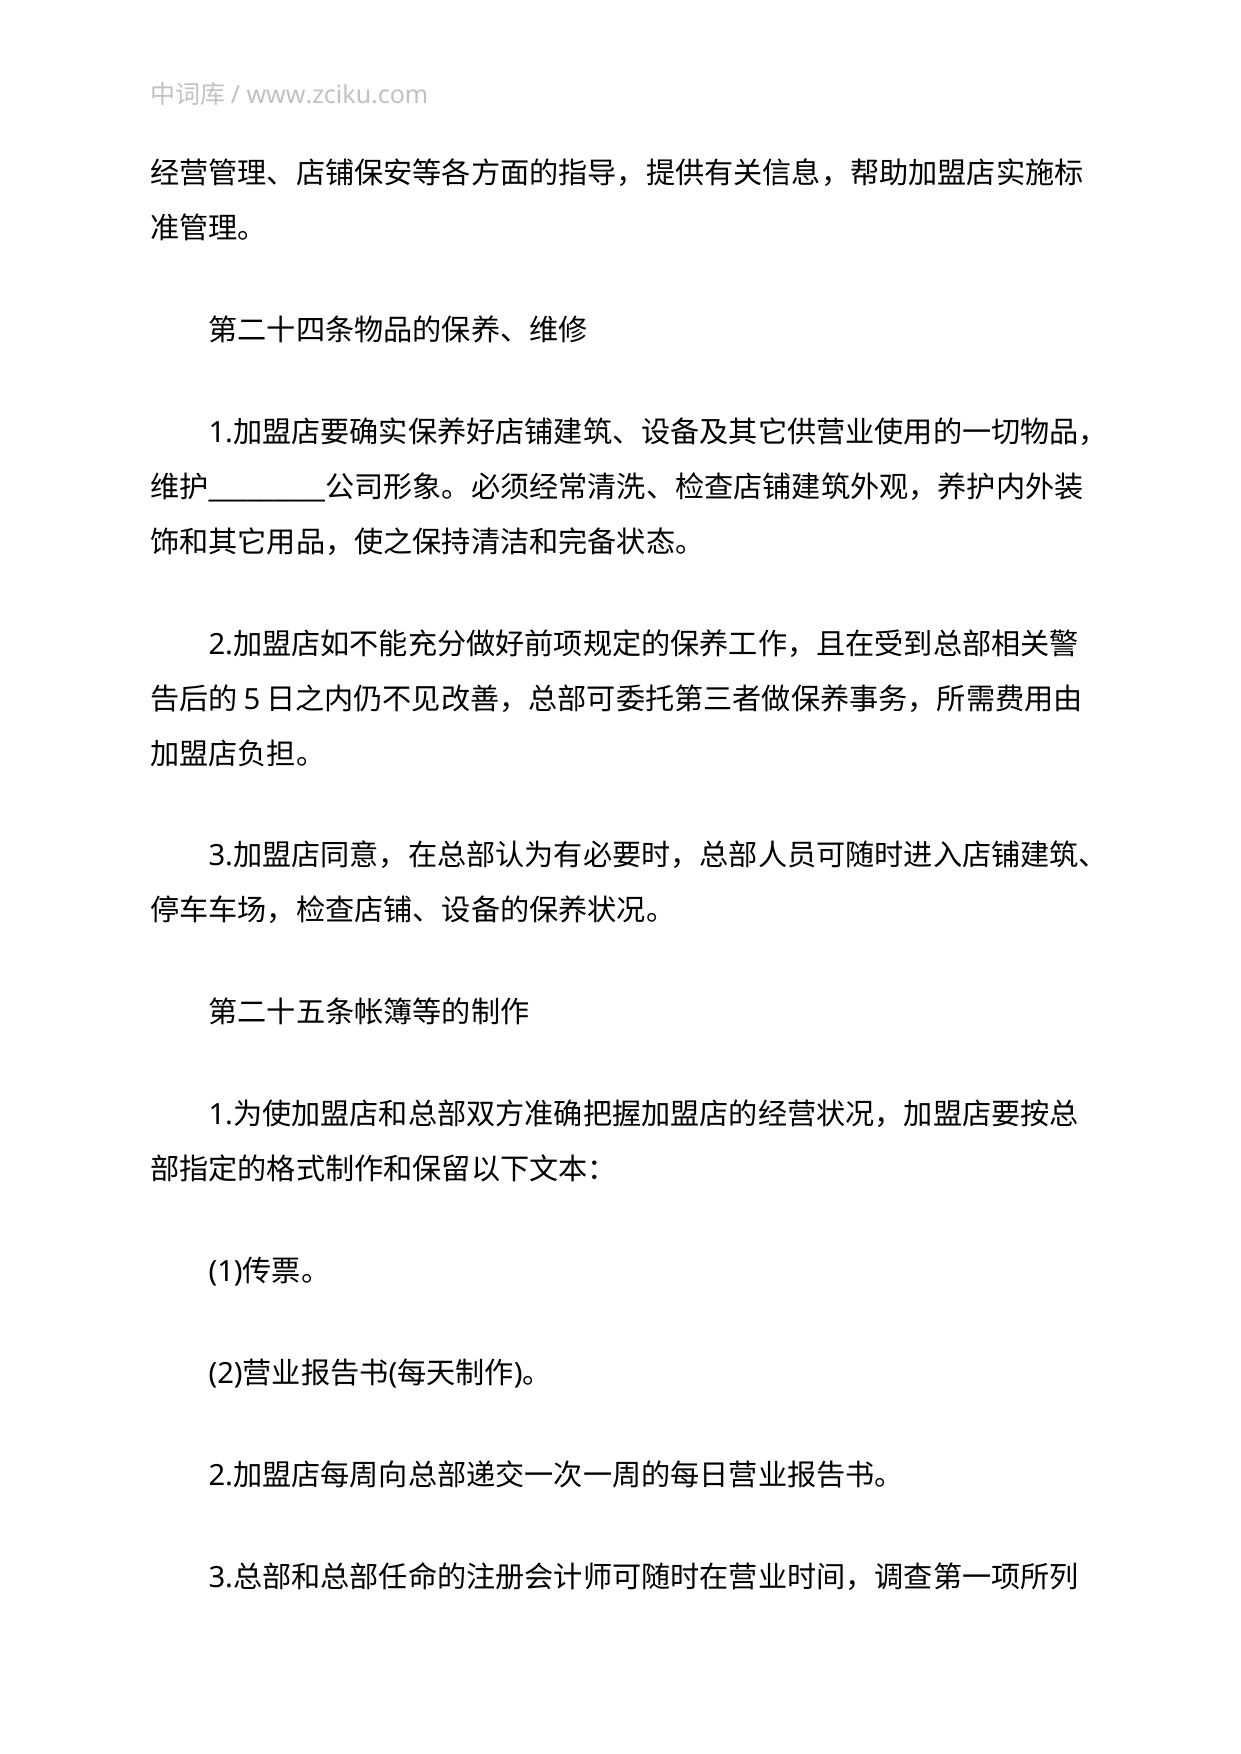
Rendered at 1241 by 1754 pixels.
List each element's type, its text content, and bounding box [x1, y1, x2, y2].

text 3.加盟店同意，在总部认为有必要时，总部人员可随时进入店铺建筑、停车车场，检查店铺、设备的保养状况。 [150, 832, 1090, 929]
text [150, 1553, 1090, 1596]
text 第二十四条物品的保养、维修 [150, 307, 1090, 349]
text 第二十五条帐簿等的制作 [150, 989, 1090, 1031]
text 2.加盟店如不能充分做好前项规定的保养工作，且在受到总部相关警告后的5日之内仍不见改善，总部可委托第三者做保养事务，所需费用由加盟店负担。 [150, 620, 1090, 772]
text (1)传票。 [150, 1247, 1090, 1290]
text 2.加盟店每周向总部递交一次一周的每日营业报告书。 [150, 1451, 1090, 1494]
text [150, 150, 1090, 247]
text 1.为使加盟店和总部双方准确把握加盟店的经营状况，加盟店要按总部指定的格式制作和保留以下文本： [150, 1091, 1090, 1188]
text 1.加盟店要确实保养好店铺建筑、设备及其它供营业使用的一切物品，维护_________公司形象。必须经常清洗、检查店铺建筑外观，养护内外装饰和其它用品，使之保持清洁和完备状态。 [150, 408, 1090, 561]
text (2)营业报告书(每天制作)。 [150, 1349, 1090, 1392]
